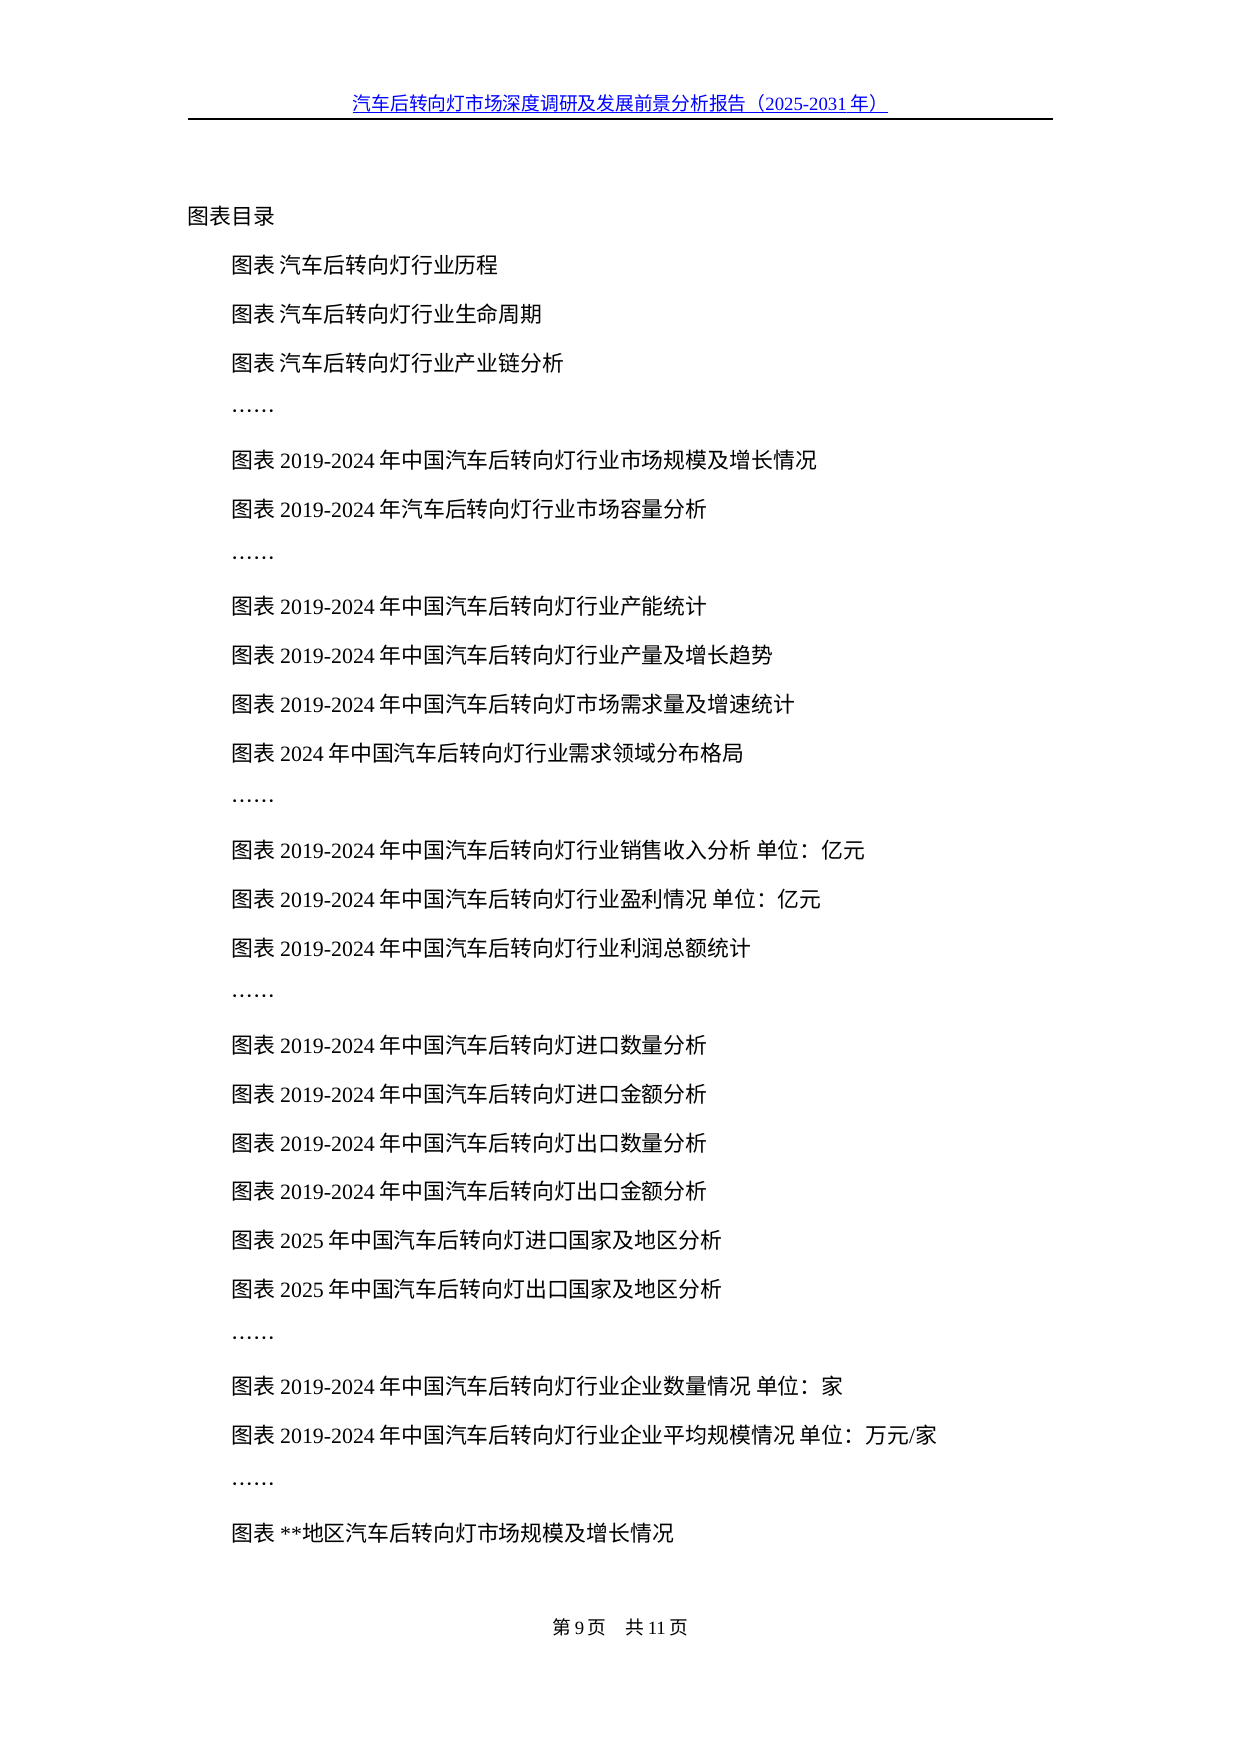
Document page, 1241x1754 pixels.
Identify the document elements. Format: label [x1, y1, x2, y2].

text [187, 150, 1053, 1548]
